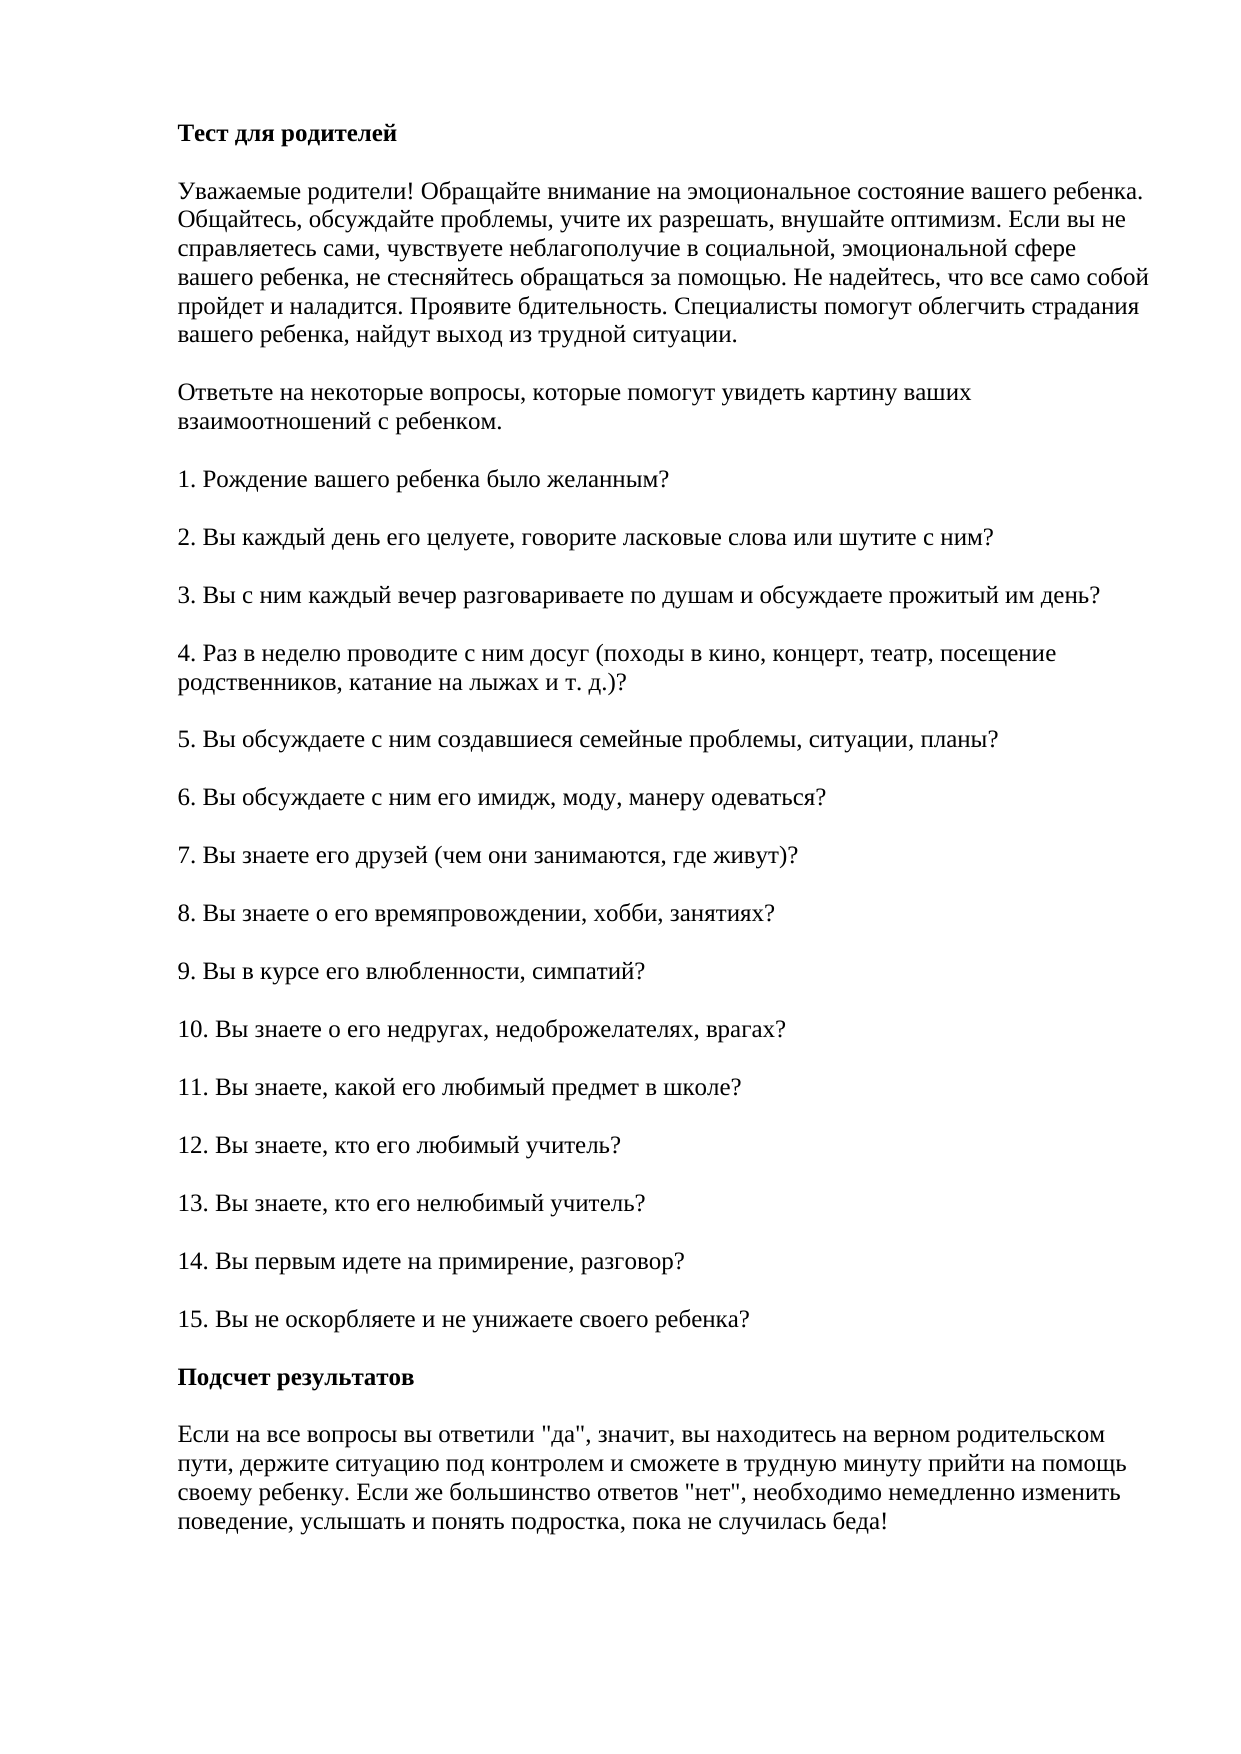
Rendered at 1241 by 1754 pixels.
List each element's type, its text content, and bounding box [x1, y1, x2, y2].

text 13. Вы знаете, кто его нелюбимый учитель? [177, 1188, 1152, 1217]
text 1. Рождение вашего ребенка было желанным? [177, 464, 1152, 493]
text Ответьте на некоторые вопросы, которые помогут увидеть картину ваших взаимоотношений с ребенком. [177, 377, 1152, 435]
text Если на все вопросы вы ответили "да", значит, вы находитесь на верном родительском пути, держите ситуацию под контролем и сможете в трудную минуту прийти на помощь своему ребенку. Если же большинство ответов "нет", необходимо немедленно изменить поведение, услышать и понять подростка, пока не случилась беда! [177, 1419, 1152, 1534]
text 15. Вы не оскорбляете и не унижаете своего ребенка? [177, 1304, 1152, 1332]
text 7. Вы знаете его друзей (чем они занимаются, где живут)? [177, 840, 1152, 869]
text 11. Вы знаете, какой его любимый предмет в школе? [177, 1072, 1152, 1101]
text 2. Вы каждый день его целуете, говорите ласковые слова или шутите с ним? [177, 522, 1152, 551]
text Подсчет результатов [177, 1362, 1152, 1390]
text Уважаемые родители! Обращайте внимание на эмоциональное состояние вашего ребенка. Общайтесь, обсуждайте проблемы, учите их разрешать, внушайте оптимизм. Если вы не справляетесь сами, чувствуете неблагополучие в социальной, эмоциональной сфере вашего ребенка, не стесняйтесь обращаться за помощью. Не надейтесь, что все само собой пройдет и наладится. Проявите бдительность. Специалисты помогут облегчить страдания вашего ребенка, найдут выход из трудной ситуации. [177, 176, 1152, 348]
text 8. Вы знаете о его времяпровождении, хобби, занятиях? [177, 898, 1152, 927]
text 10. Вы знаете о его недругах, недоброжелателях, врагах? [177, 1014, 1152, 1043]
text 9. Вы в курсе его влюбленности, симпатий? [177, 956, 1152, 985]
text 12. Вы знаете, кто его любимый учитель? [177, 1130, 1152, 1159]
text 4. Раз в неделю проводите с ним досуг (походы в кино, концерт, театр, посещение родственников, катание на лыжах и т. д.)? [177, 638, 1152, 695]
text 6. Вы обсуждаете с ним его имидж, моду, манеру одеваться? [177, 782, 1152, 811]
text 3. Вы с ним каждый вечер разговариваете по душам и обсуждаете прожитый им день? [177, 580, 1152, 609]
text Тест для родителей [177, 118, 1152, 147]
text 14. Вы первым идете на примирение, разговор? [177, 1246, 1152, 1274]
text 5. Вы обсуждаете с ним создавшиеся семейные проблемы, ситуации, планы? [177, 724, 1152, 753]
